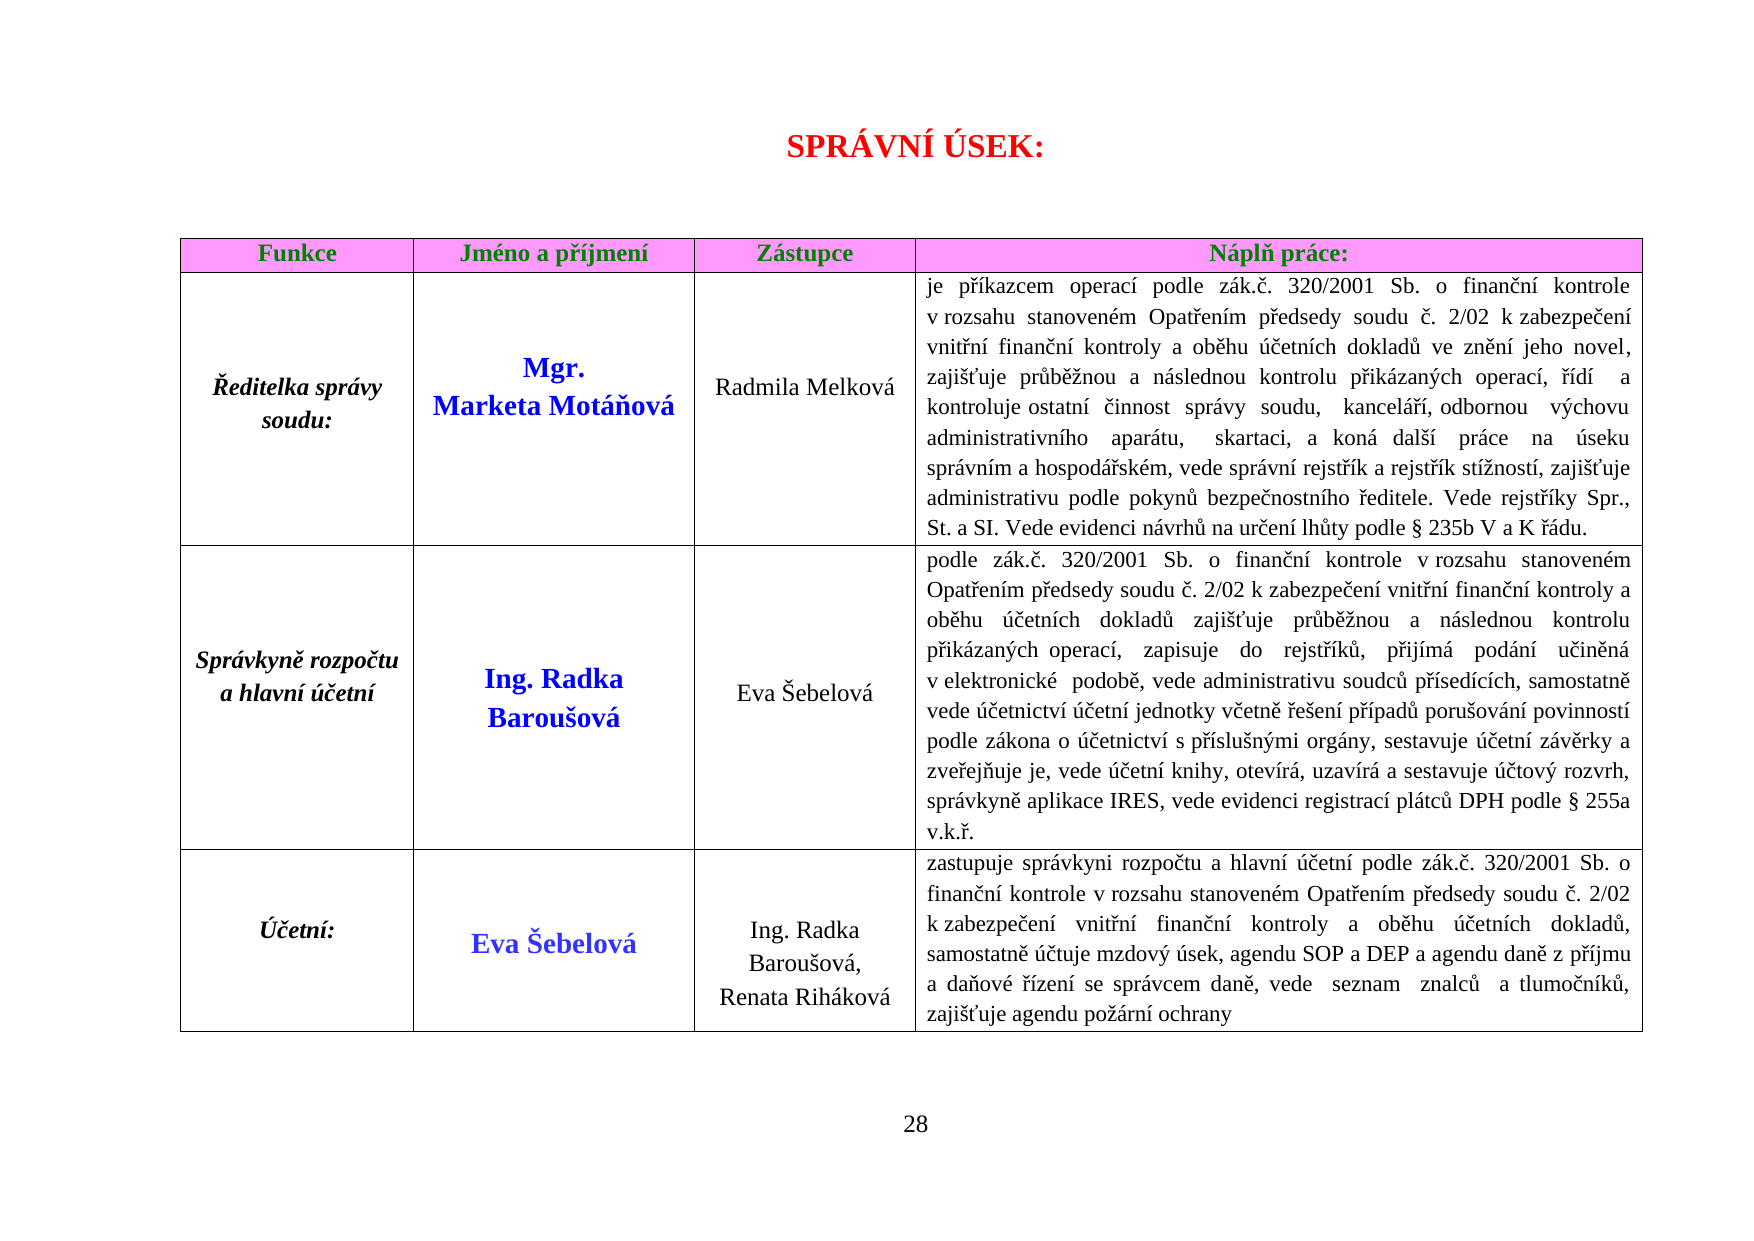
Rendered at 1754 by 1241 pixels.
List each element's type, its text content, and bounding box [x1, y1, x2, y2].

table_cell Eva Šebelová [695, 546, 915, 848]
table_header Náplň práce: [916, 239, 1642, 272]
table_cell Mgr. Marketa Motáňová [414, 273, 694, 545]
table_cell Správkyně rozpočtu a hlavní účetní [181, 546, 413, 848]
table_cell Eva Šebelová [414, 850, 694, 1031]
table_cell Radmila Melková [695, 273, 915, 545]
table_cell Účetní: [181, 850, 413, 1031]
table_cell zastupuje správkyni rozpočtu a hlavní účetní podle zák.č. 320/2001 Sb. o finanční kontrole v rozsahu stanoveném Opatřením předsedy soudu č. 2/02 k zabezpečení vnitřní finanční kontroly a oběhu účetních dokladů, samostatně účtuje mzdový úsek, agendu SOP a DEP a agendu daně z příjmu a daňové řízení se správcem daně, vede seznam znalců a tlumočníků, zajišťuje agendu požární ochrany [916, 850, 1642, 1031]
table_cell Ředitelka správy soudu: [181, 273, 413, 545]
table_header Funkce [181, 239, 413, 272]
subtitle SPRÁVNÍ ÚSEK: [192, 126, 1639, 164]
table_header Jméno a příjmení [414, 239, 694, 272]
table_cell Ing. Radka Baroušová, Renata Riháková [695, 850, 915, 1031]
table_cell podle zák.č. 320/2001 Sb. o finanční kontrole v rozsahu stanoveném Opatřením předsedy soudu č. 2/02 k zabezpečení vnitřní finanční kontroly a oběhu účetních dokladů zajišťuje průběžnou a následnou kontrolu přikázaných operací, zapisuje do rejstříků, přijímá podání učiněná v elektronické podobě, vede administrativu soudců přísedících, samostatně vede účetnictví účetní jednotky včetně řešení případů porušování povinností podle zákona o účetnictví s příslušnými orgány, sestavuje účetní závěrky a zveřejňuje je, vede účetní knihy, otevírá, uzavírá a sestavuje účtový rozvrh, správkyně aplikace IRES, vede evidenci registrací plátců DPH podle § 255a v.k.ř. [916, 546, 1642, 848]
table_cell je příkazcem operací podle zák.č. 320/2001 Sb. o finanční kontrole v rozsahu stanoveném Opatřením předsedy soudu č. 2/02 k zabezpečení vnitřní finanční kontroly a oběhu účetních dokladů ve znění jeho novel, zajišťuje průběžnou a následnou kontrolu přikázaných operací, řídí a kontroluje ostatní činnost správy soudu, kanceláří, odbornou výchovu administrativního aparátu, skartaci, a koná další práce na úseku správním a hospodářském, vede správní rejstřík a rejstřík stížností, zajišťuje administrativu podle pokynů bezpečnostního ředitele. Vede rejstříky Spr., St. a SI. Vede evidenci návrhů na určení lhůty podle § 235b V a K řádu. [916, 273, 1642, 545]
table_header Zástupce [695, 239, 915, 272]
table_cell Ing. Radka Baroušová [414, 546, 694, 848]
